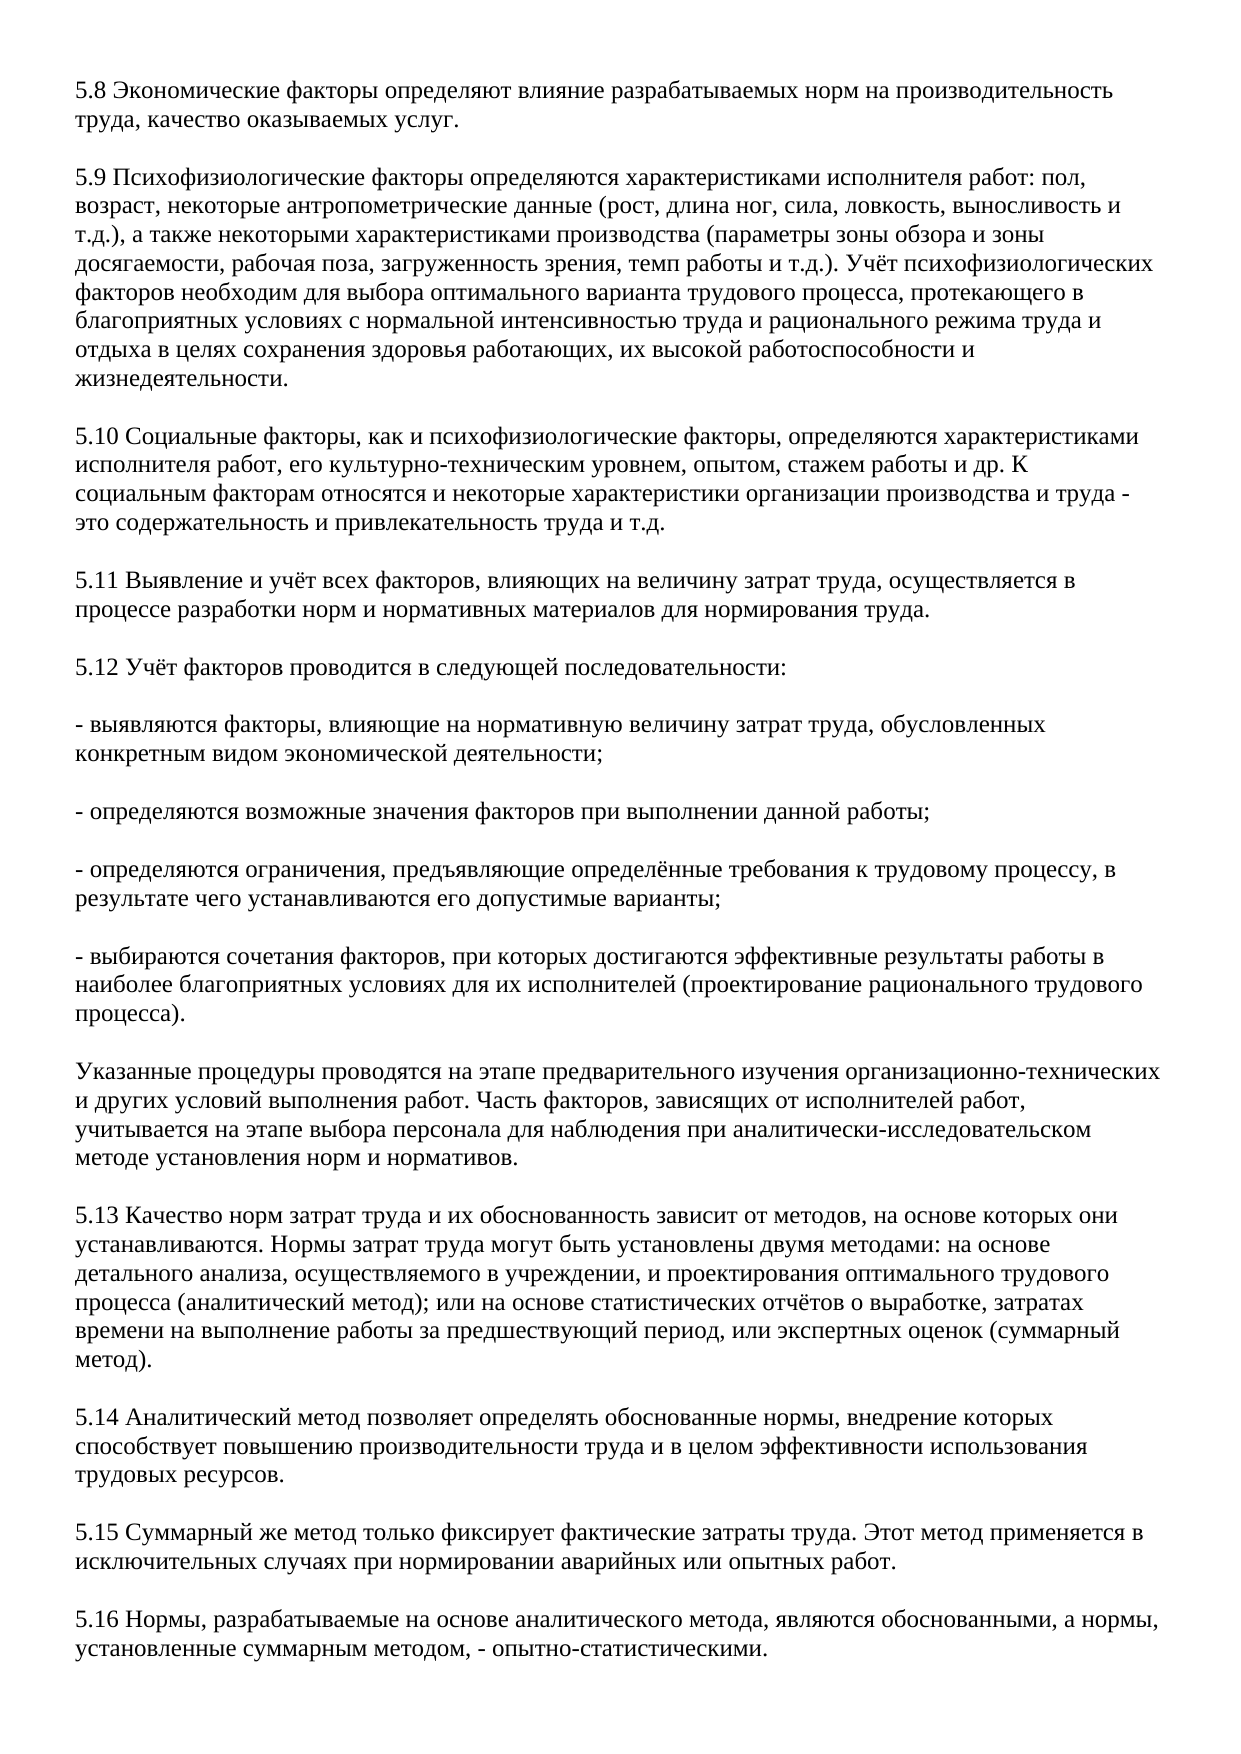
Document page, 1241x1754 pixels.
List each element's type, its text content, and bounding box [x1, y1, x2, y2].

text Указанные процедуры проводятся на этапе предварительного изучения организационно-технических и других условий выполнения работ. Часть факторов, зависящих от исполнителей работ, учитывается на этапе выбора персонала для наблюдения при аналитически-исследовательском методе установления норм и нормативов. [75, 1056, 1165, 1171]
text 5.9 Психофизиологические факторы определяются характеристиками исполнителя работ: пол, возраст, некоторые антропометрические данные (рост, длина ног, сила, ловкость, выносливость и т.д.), а также некоторыми характеристиками производства (параметры зоны обзора и зоны досягаемости, рабочая поза, загруженность зрения, темп работы и т.д.). Учёт психофизиологических факторов необходим для выбора оптимального варианта трудового процесса, протекающего в благоприятных условиях с нормальной интенсивностью труда и рационального режима труда и отдыха в целях сохранения здоровья работающих, их высокой работоспособности и жизнедеятельности. [75, 162, 1165, 392]
text 5.12 Учёт факторов проводится в следующей последовательности: [75, 652, 1165, 680]
text - выбираются сочетания факторов, при которых достигаются эффективные результаты работы в наиболее благоприятных условиях для их исполнителей (проектирование рационального трудового процесса). [75, 941, 1165, 1027]
text 5.10 Социальные факторы, как и психофизиологические факторы, определяются характеристиками исполнителя работ, его культурно-техническим уровнем, опытом, стажем работы и др. К социальным факторам относятся и некоторые характеристики организации производства и труда - это содержательность и привлекательность труда и т.д. [75, 421, 1165, 536]
text 5.16 Нормы, разрабатываемые на основе аналитического метода, являются обоснованными, а нормы, установленные суммарным методом, - опытно-статистическими. [75, 1604, 1165, 1662]
text - определяются ограничения, предъявляющие определённые требования к трудовому процессу, в результате чего устанавливаются его допустимые варианты; [75, 854, 1165, 912]
text 5.15 Суммарный же метод только фиксирует фактические затраты труда. Этот метод применяется в исключительных случаях при нормировании аварийных или опытных работ. [75, 1517, 1165, 1575]
text 5.8 Экономические факторы определяют влияние разрабатываемых норм на производительность труда, качество оказываемых услуг. [75, 75, 1165, 132]
text - выявляются факторы, влияющие на нормативную величину затрат труда, обусловленных конкретным видом экономической деятельности; [75, 709, 1165, 767]
text 5.14 Аналитический метод позволяет определять обоснованные нормы, внедрение которых способствует повышению производительности труда и в целом эффективности использования трудовых ресурсов. [75, 1402, 1165, 1488]
text - определяются возможные значения факторов при выполнении данной работы; [75, 796, 1165, 825]
text 5.11 Выявление и учёт всех факторов, влияющих на величину затрат труда, осуществляется в процессе разработки норм и нормативных материалов для нормирования труда. [75, 565, 1165, 622]
text 5.13 Качество норм затрат труда и их обоснованность зависит от методов, на основе которых они устанавливаются. Нормы затрат труда могут быть установлены двумя методами: на основе детального анализа, осуществляемого в учреждении, и проектирования оптимального трудового процесса (аналитический метод); или на основе статистических отчётов о выработке, затратах времени на выполнение работы за предшествующий период, или экспертных оценок (суммарный метод). [75, 1200, 1165, 1373]
